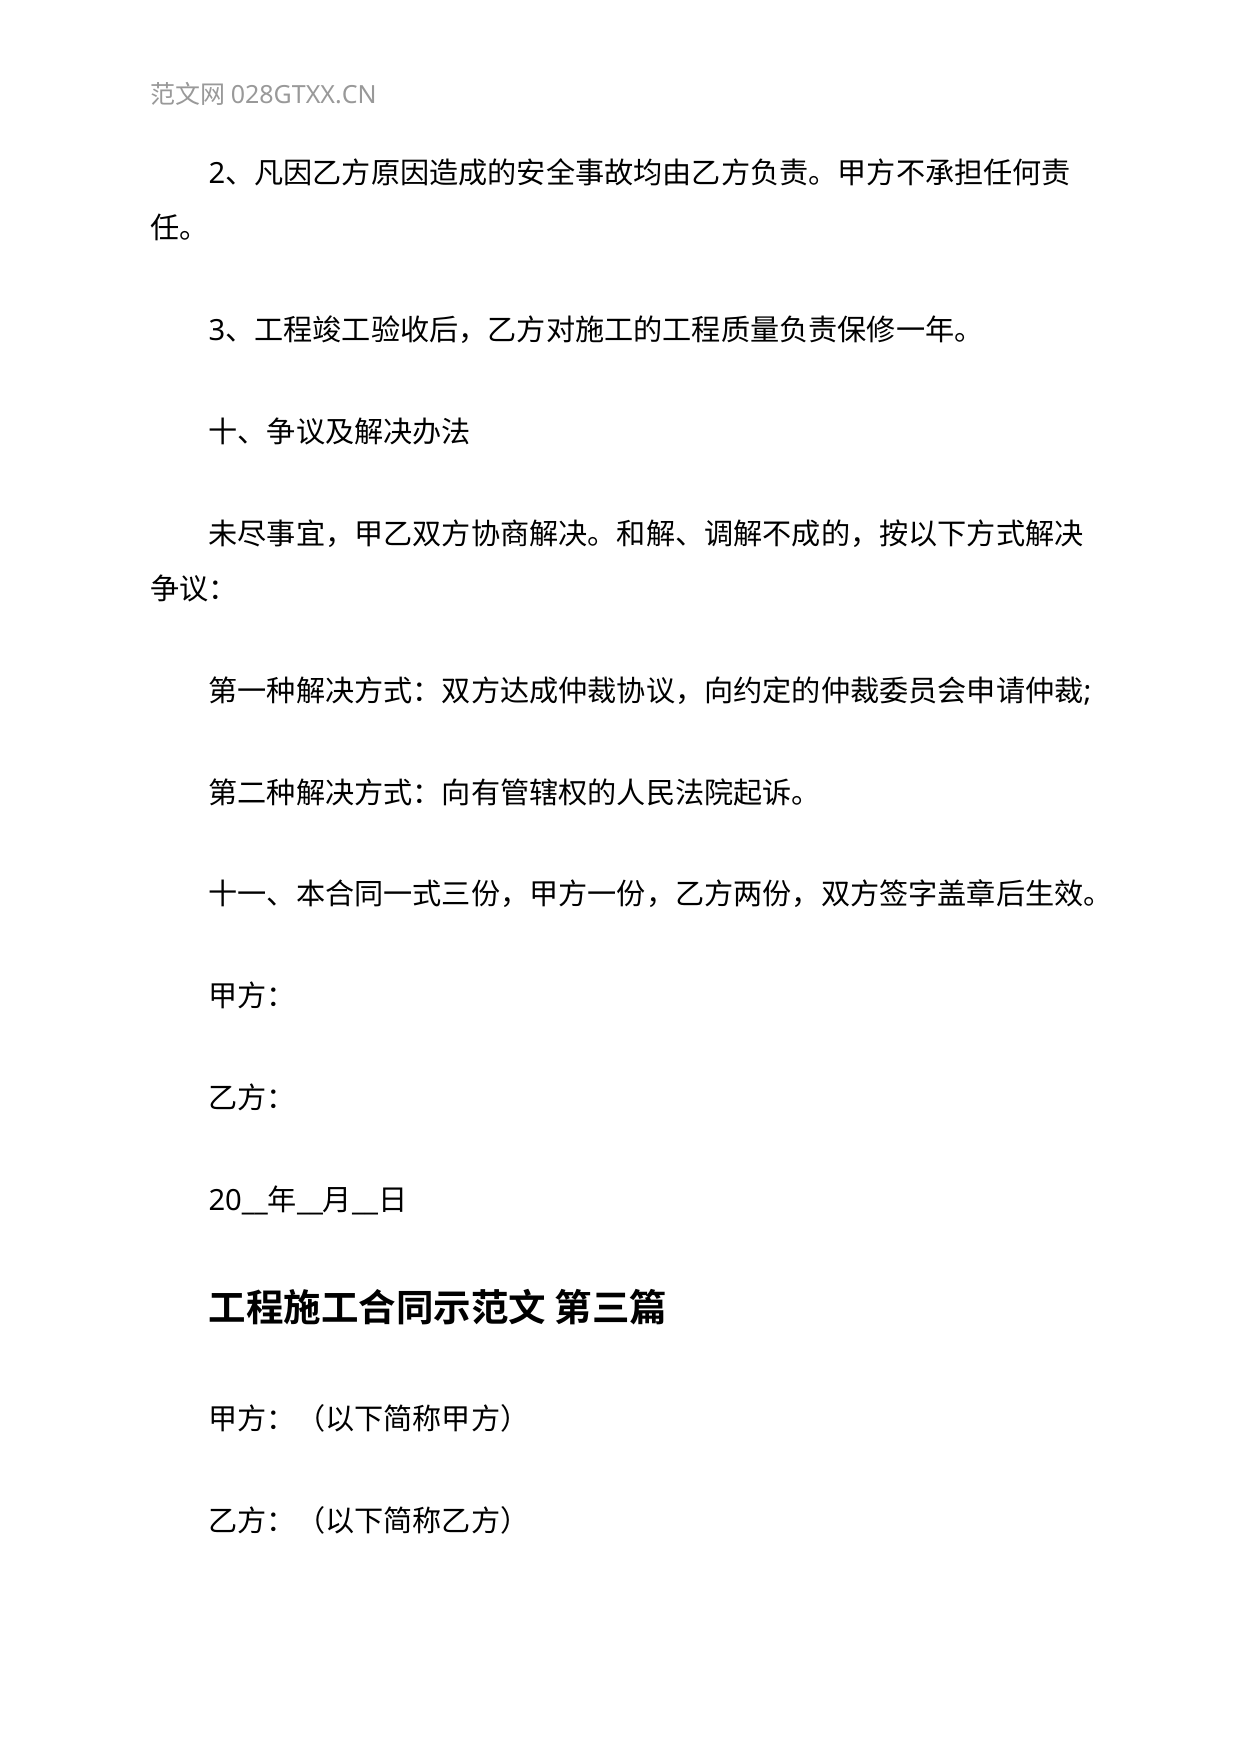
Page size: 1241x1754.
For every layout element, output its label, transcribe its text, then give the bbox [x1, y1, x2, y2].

text 第二种解决方式：向有管辖权的人民法院起诉。 [150, 769, 1090, 811]
text 十、争议及解决办法 [150, 409, 1090, 451]
text 20__年__月__日 [150, 1176, 1090, 1219]
text 未尽事宜，甲乙双方协商解决。和解、调解不成的，按以下方式解决争议： [150, 511, 1090, 608]
text 乙方： [150, 1074, 1090, 1117]
text 甲方：（以下简称甲方） [150, 1396, 1090, 1438]
text 3、工程竣工验收后，乙方对施工的工程质量负责保修一年。 [150, 307, 1090, 349]
text 甲方： [150, 973, 1090, 1015]
text 2、凡因乙方原因造成的安全事故均由乙方负责。甲方不承担任何责任。 [150, 150, 1090, 247]
text 十一、本合同一式三份，甲方一份，乙方两份，双方签字盖章后生效。 [150, 871, 1090, 913]
text 第一种解决方式：双方达成仲裁协议，向约定的仲裁委员会申请仲裁; [150, 667, 1090, 709]
text 工程施工合同示范文 第三篇 [150, 1278, 1090, 1332]
text 乙方：（以下简称乙方） [150, 1497, 1090, 1540]
